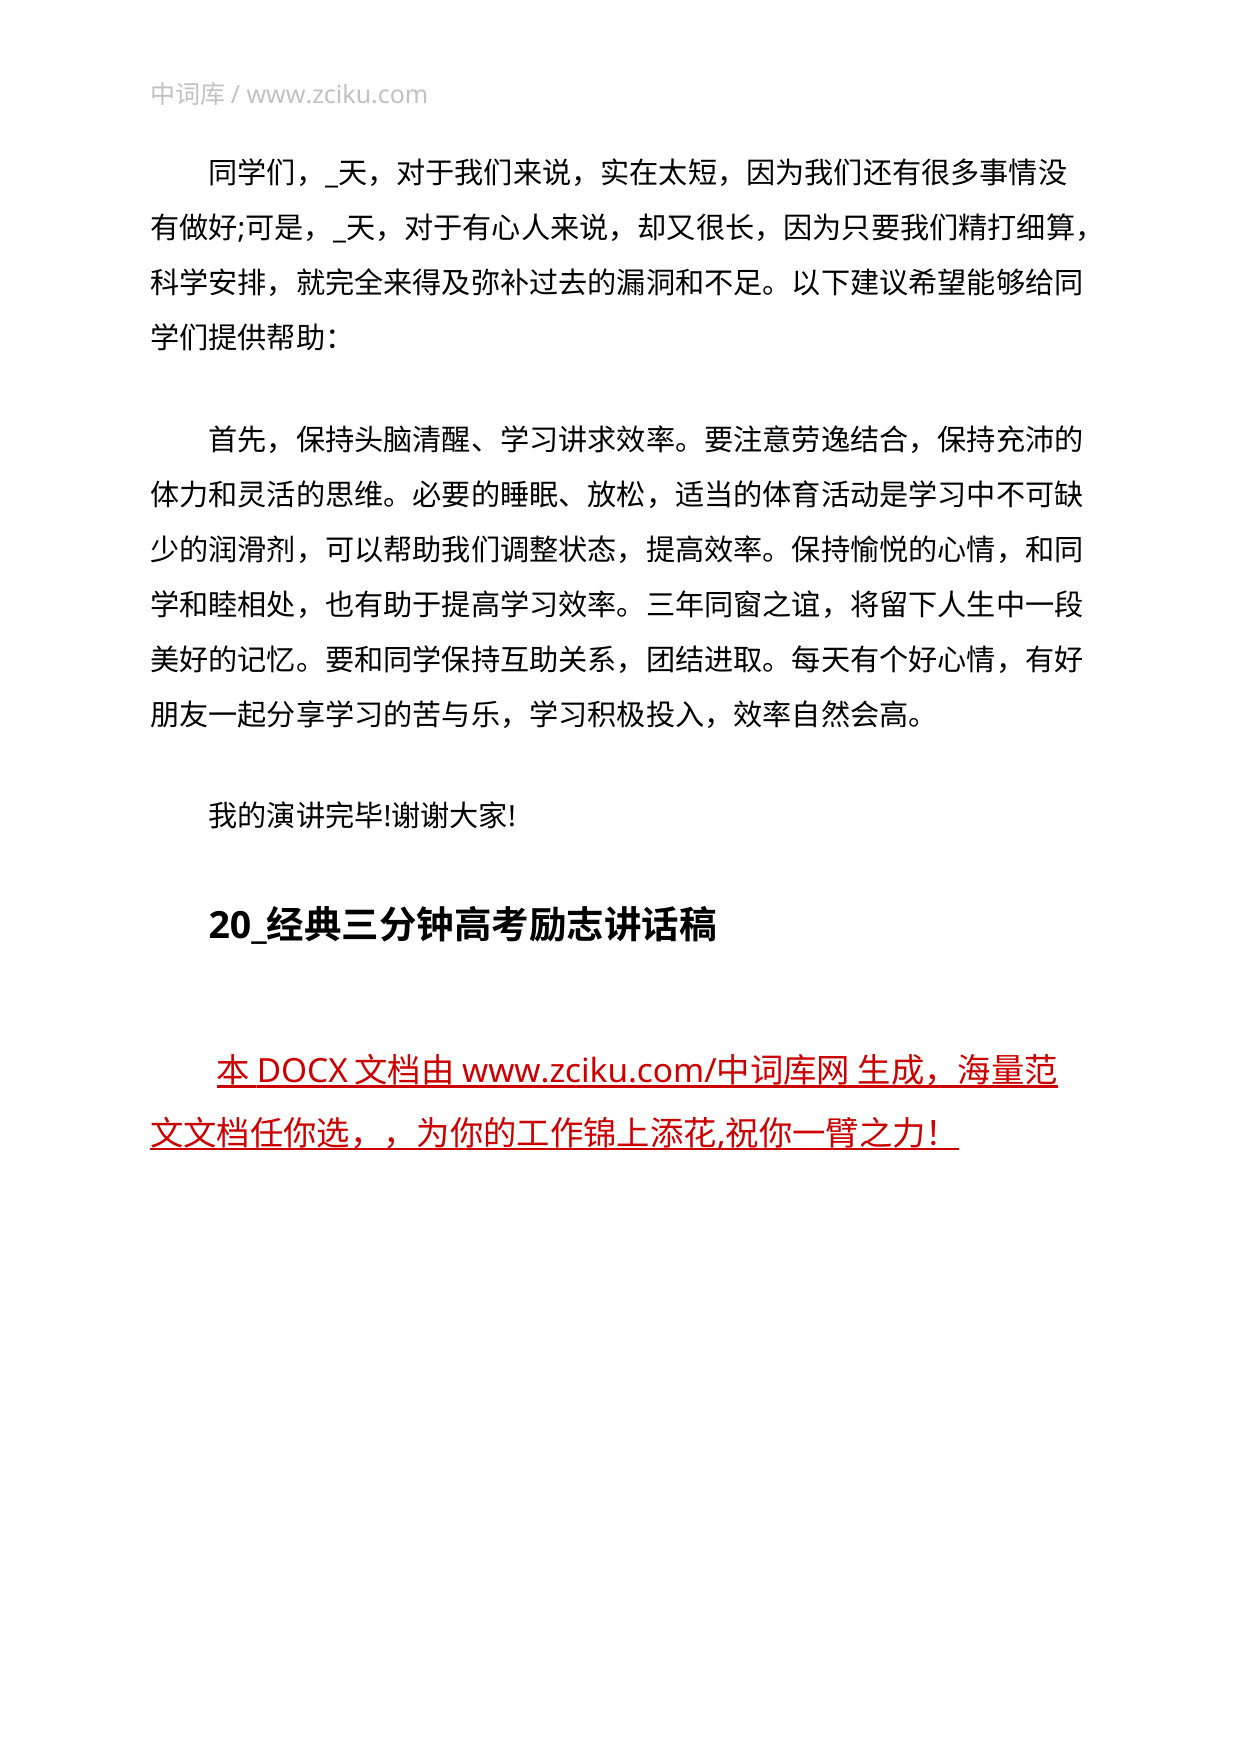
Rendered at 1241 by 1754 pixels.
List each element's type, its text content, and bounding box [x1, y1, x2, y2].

text 同学们，_天，对于我们来说，实在太短，因为我们还有很多事情没有做好;可是，_天，对于有心人来说，却又很长，因为只要我们精打细算，科学安排，就完全来得及弥补过去的漏洞和不足。以下建议希望能够给同学们提供帮助： [150, 150, 1090, 357]
text 本DOCX文档由 www.zciku.com/中词库网 生成，海量范文文档任你选，，为你的工作锦上添花,祝你一臂之力！ [150, 1044, 1090, 1155]
text 我的演讲完毕!谢谢大家! [150, 793, 1090, 835]
text 首先，保持头脑清醒、学习讲求效率。要注意劳逸结合，保持充沛的体力和灵活的思维。必要的睡眠、放松，适当的体育活动是学习中不可缺少的润滑剂，可以帮助我们调整状态，提高效率。保持愉悦的心情，和同学和睦相处，也有助于提高学习效率。三年同窗之谊，将留下人生中一段美好的记忆。要和同学保持互助关系，团结进取。每天有个好心情，有好朋友一起分享学习的苦与乐，学习积极投入，效率自然会高。 [150, 417, 1090, 733]
text 20_经典三分钟高考励志讲话稿 [150, 895, 1090, 949]
